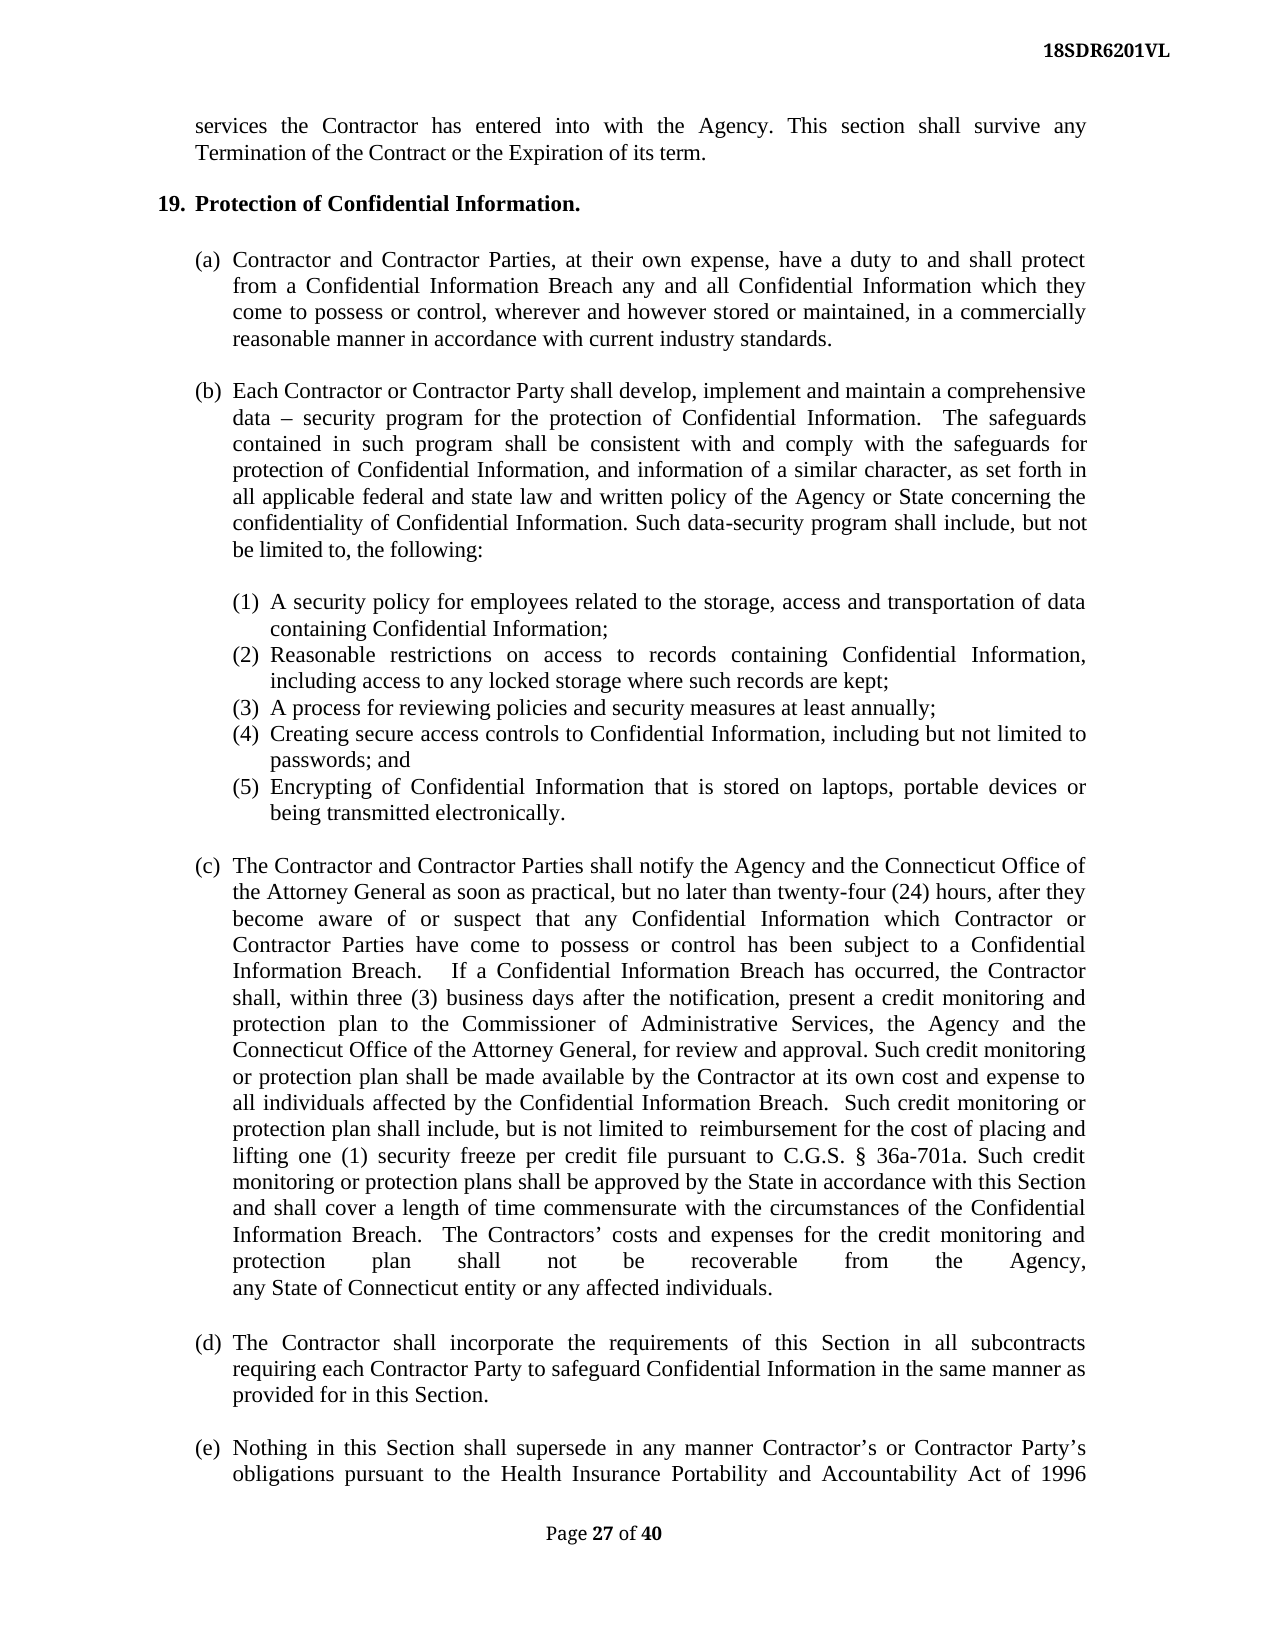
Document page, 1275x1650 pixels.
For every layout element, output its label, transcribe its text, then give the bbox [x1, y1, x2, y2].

list The Contractor and Contractor Parties shall notify the Agency and the Connecticut Office of the Attorney General as soon as practical, but no later than twenty-four (24) hours, after they become aware of or suspect that any Confidential Information which Contractor or Contractor Parties have come to possess or control has been subject to a Confidential Information Breach. If a Confidential Information Breach has occurred, the Contractor shall, within three (3) business days after the notification, present a credit monitoring and protection plan to the Commissioner of Administrative Services, the Agency and the Connecticut Office of the Attorney General, for review and approval. Such credit monitoring or protection plan shall be made available by the Contractor at its own cost and expense to all individuals affected by the Confidential Information Breach. Such credit monitoring or protection plan shall include, but is not limited to reimbursement for the cost of placing and lifting one (1) security freeze per credit file pursuant to C.G.S. § 36a-701a. Such credit monitoring or protection plans shall be approved by the State in accordance with this Section and shall cover a length of time commensurate with the circumstances of the Confidential Information Breach. The Contractors’ costs and expenses for the credit monitoring and protection plan shall not be recoverable from the Agency, any State of Connecticut entity or any affected individuals. [195, 852, 1087, 1329]
list Each Contractor or Contractor Party shall develop, implement and maintain a comprehensive data – security program for the protection of Confidential Information. The safeguards contained in such program shall be consistent with and comply with the safeguards for protection of Confidential Information, and information of a similar character, as set forth in all applicable federal and state law and written policy of the Agency or State concerning the confidentiality of Confidential Information. Such data-security program shall include, but not be limited to, the following: [195, 377, 1087, 562]
list Reasonable restrictions on access to records containing Confidential Information, including access to any locked storage where such records are kept; [232, 641, 1087, 694]
list The Contractor shall incorporate the requirements of this Section in all subcontracts requiring each Contractor Party to safeguard Confidential Information in the same manner as provided for in this Section. [195, 1329, 1087, 1408]
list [195, 1434, 1087, 1487]
list Encrypting of Confidential Information that is stored on laptops, portable devices or being transmitted electronically. [232, 773, 1087, 826]
text 19. Protection of Confidential Information. [157, 192, 1087, 217]
list Creating secure access controls to Confidential Information, including but not limited to passwords; and [232, 720, 1087, 773]
list A process for reviewing policies and security measures at least annually; [232, 694, 1087, 720]
list A security policy for employees related to the storage, access and transportation of data containing Confidential Information; [232, 588, 1087, 641]
list Contractor and Contractor Parties, at their own expense, have a duty to and shall protect from a Confidential Information Breach any and all Confidential Information which they come to possess or control, wherever and however stored or maintained, in a commercially reasonable manner in accordance with current industry standards. [195, 246, 1087, 351]
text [157, 112, 1087, 165]
